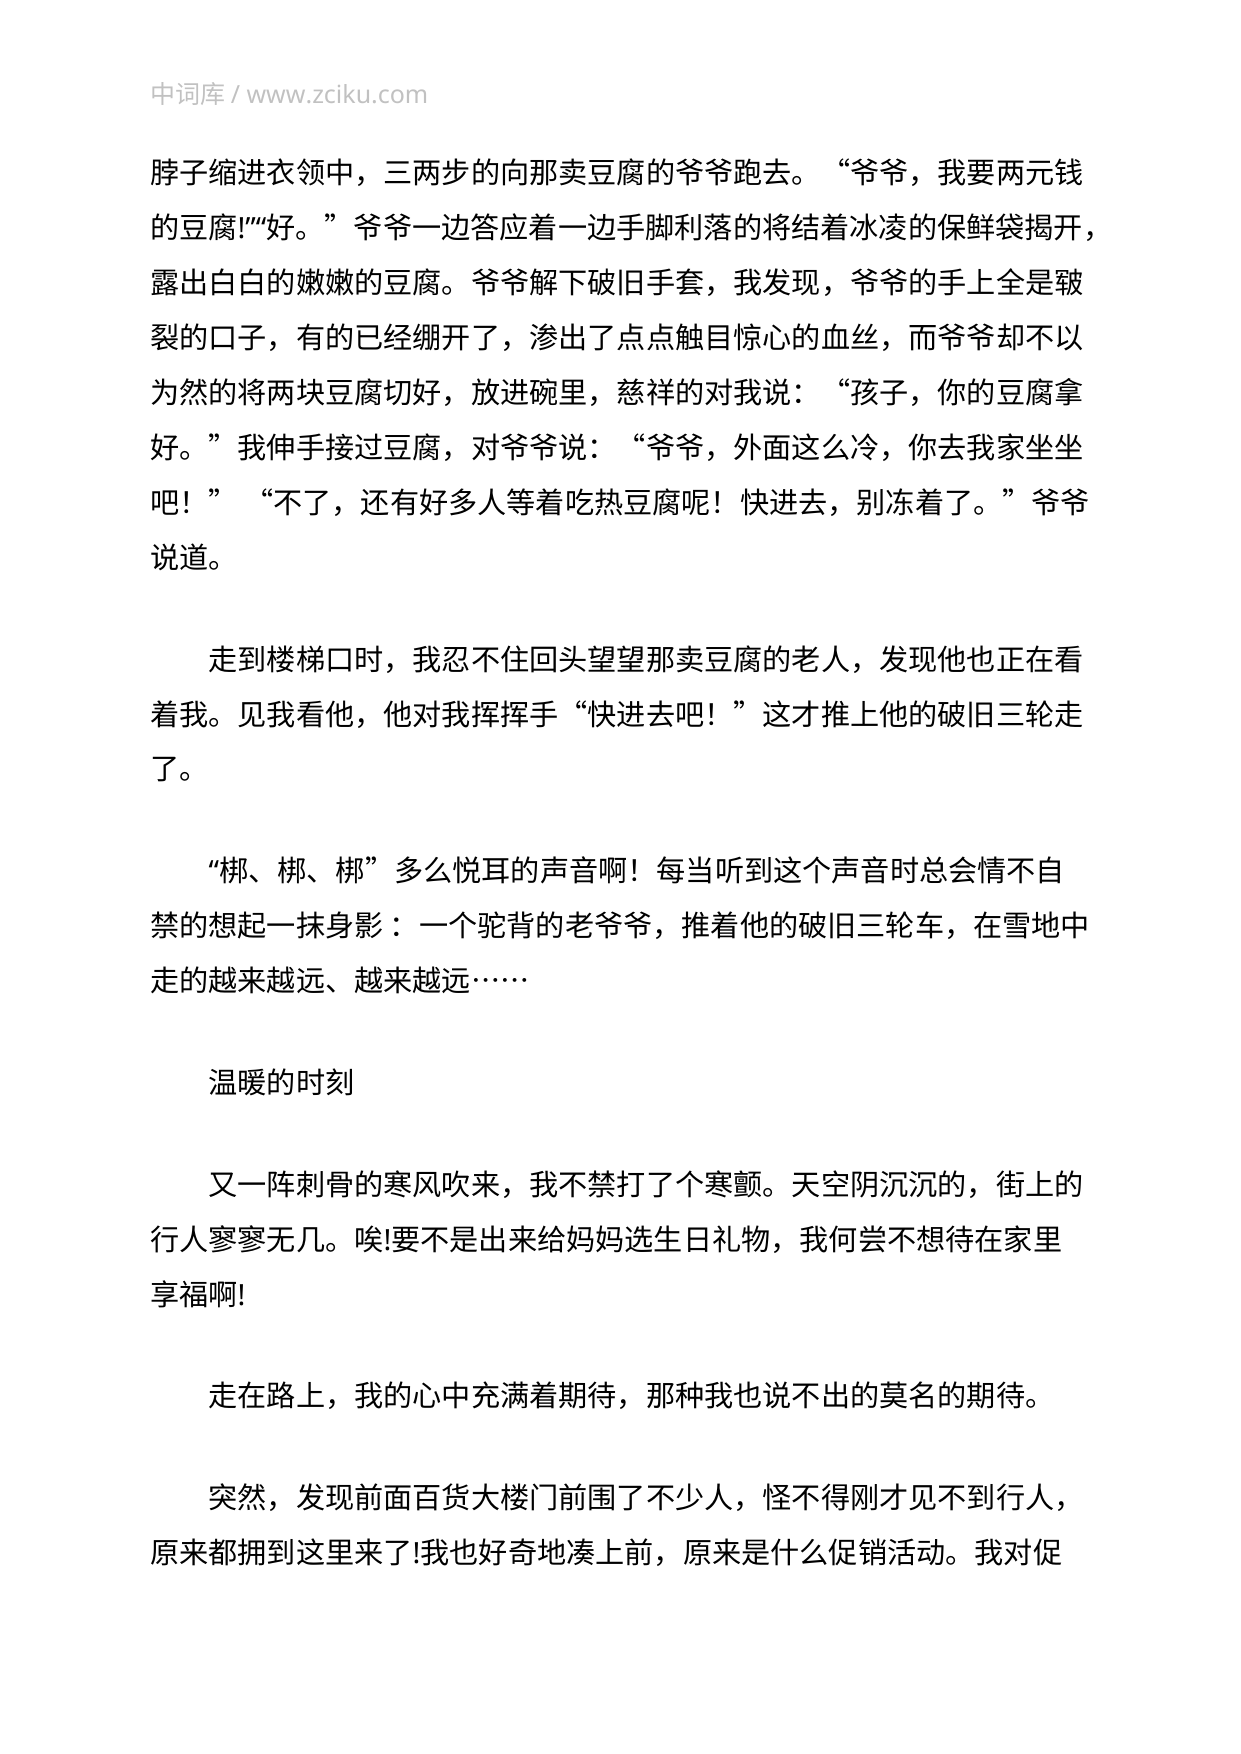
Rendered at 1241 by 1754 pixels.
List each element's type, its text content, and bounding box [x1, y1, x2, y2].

text 走在路上，我的心中充满着期待，那种我也说不出的莫名的期待。 [150, 1373, 1090, 1415]
text 走到楼梯口时，我忍不住回头望望那卖豆腐的老人，发现他也正在看着我。见我看他，他对我挥挥手“快进去吧！”这才推上他的破旧三轮走了。 [150, 636, 1090, 788]
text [150, 1475, 1090, 1572]
text 温暖的时刻 [150, 1059, 1090, 1102]
text “梆、梆、梆”多么悦耳的声音啊！每当听到这个声音时总会情不自禁的想起一抹身影 ：一个驼背的老爷爷，推着他的破旧三轮车，在雪地中走的越来越远、越来越远…… [150, 848, 1090, 1000]
text 又一阵刺骨的寒风吹来，我不禁打了个寒颤。天空阴沉沉的，街上的行人寥寥无几。唉!要不是出来给妈妈选生日礼物，我何尝不想待在家里享福啊! [150, 1161, 1090, 1313]
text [150, 150, 1090, 577]
